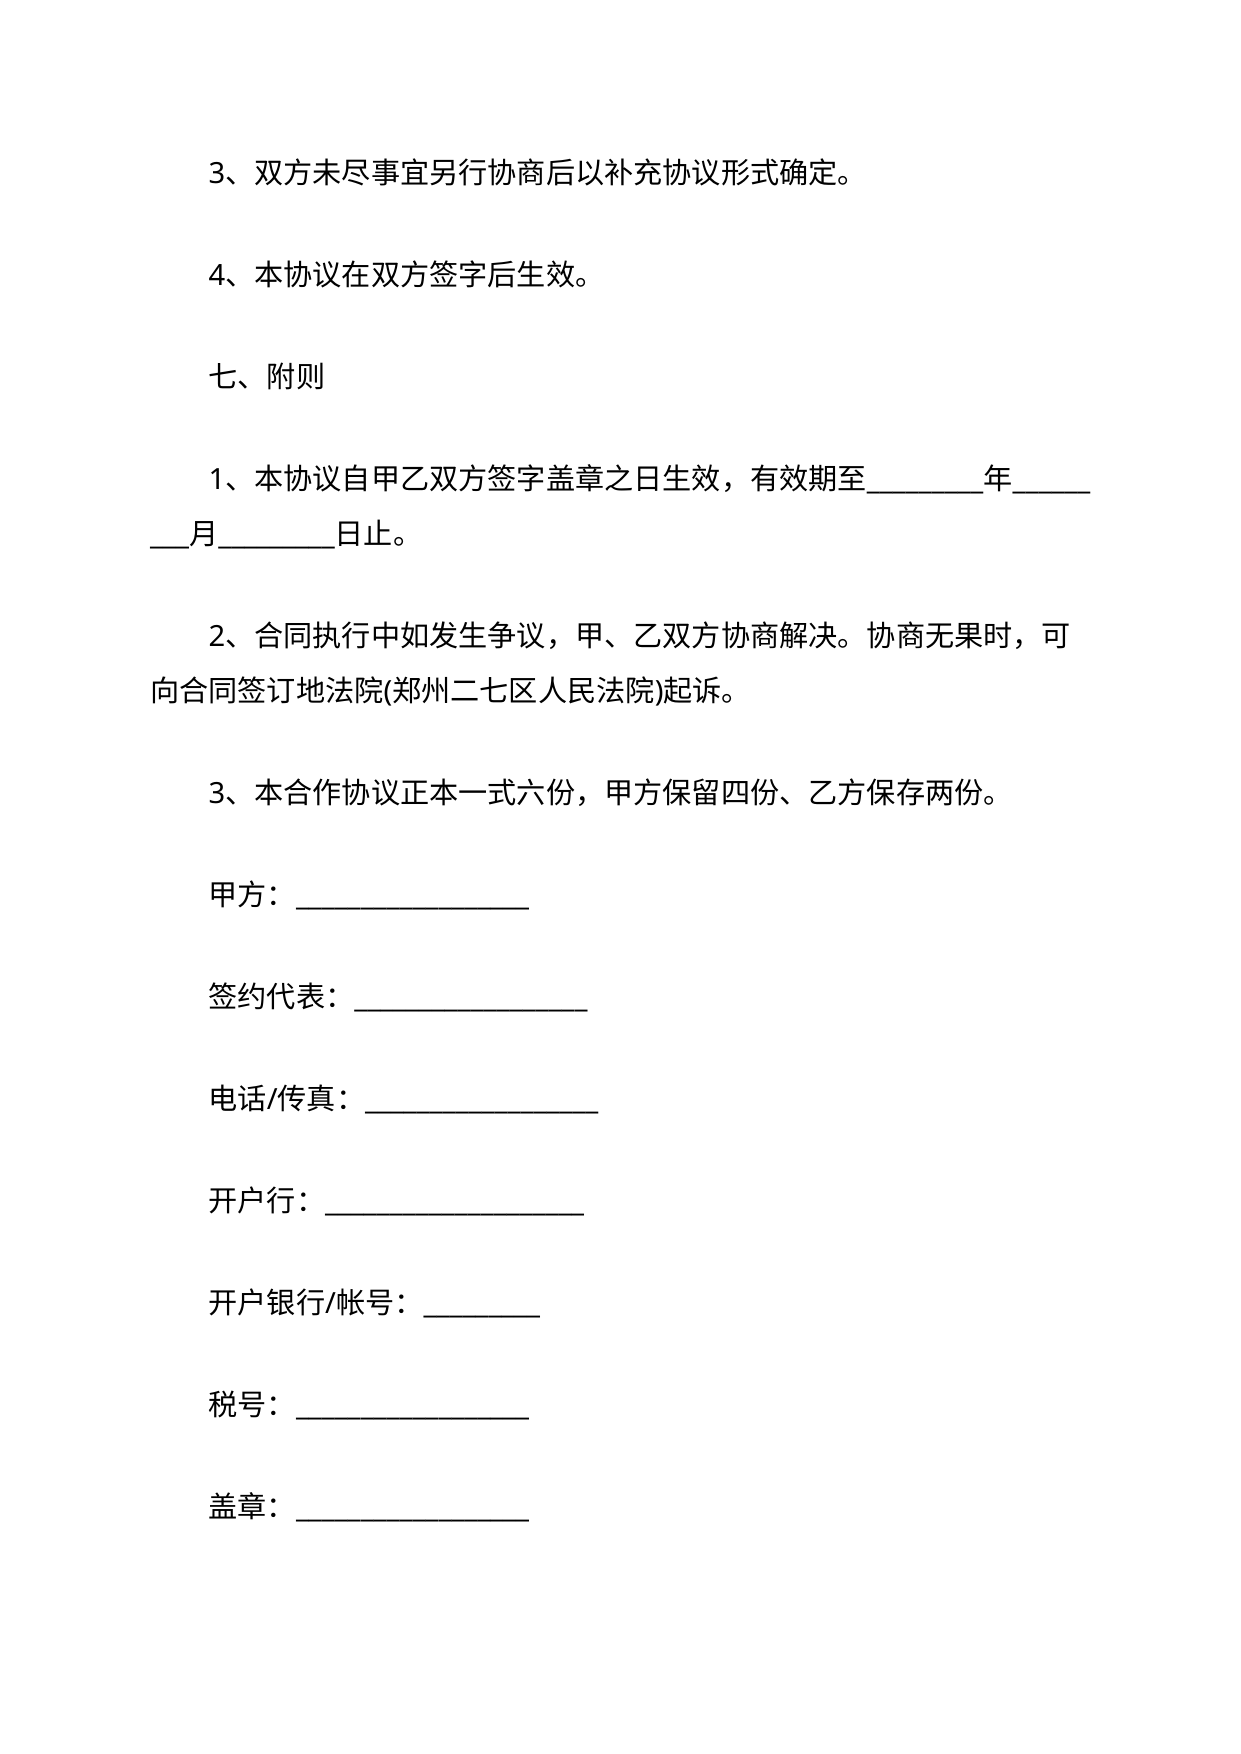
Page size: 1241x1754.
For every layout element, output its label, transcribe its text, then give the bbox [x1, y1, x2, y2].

text 3、本合作协议正本一式六份，甲方保留四份、乙方保存两份。 [150, 770, 1090, 812]
text 2、合同执行中如发生争议，甲、乙双方协商解决。协商无果时，可向合同签订地法院(郑州二七区人民法院)起诉。 [150, 613, 1090, 710]
text 开户银行/帐号：_________ [150, 1279, 1090, 1322]
text 甲方：__________________ [150, 872, 1090, 914]
text 盖章：__________________ [150, 1483, 1090, 1526]
text 3、双方未尽事宜另行协商后以补充协议形式确定。 [150, 150, 1090, 192]
text 开户行：____________________ [150, 1178, 1090, 1220]
text 1、本协议自甲乙双方签字盖章之日生效，有效期至_________年_________月_________日止。 [150, 456, 1090, 553]
text 签约代表：__________________ [150, 974, 1090, 1016]
text 税号：__________________ [150, 1382, 1090, 1424]
text 4、本协议在双方签字后生效。 [150, 252, 1090, 294]
text 电话/传真：__________________ [150, 1076, 1090, 1118]
text 七、附则 [150, 354, 1090, 396]
